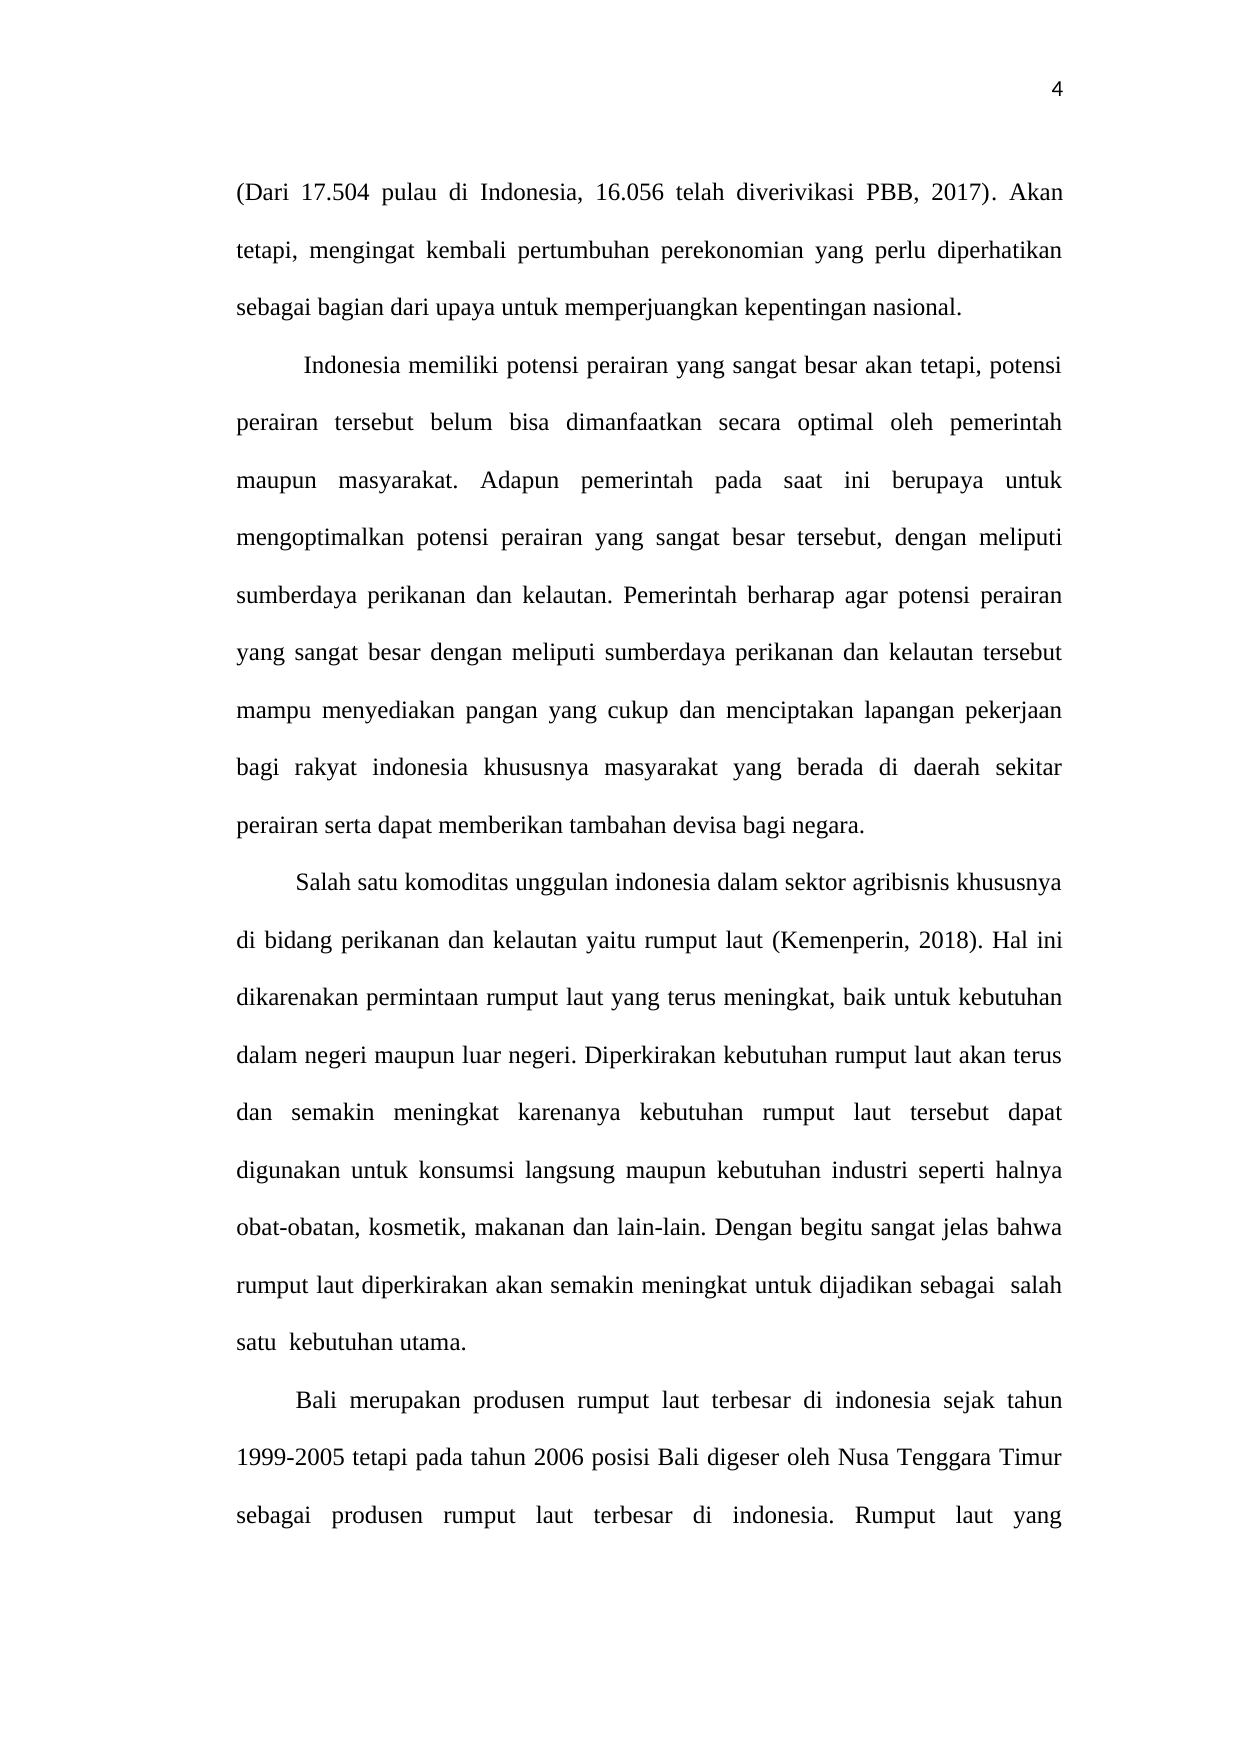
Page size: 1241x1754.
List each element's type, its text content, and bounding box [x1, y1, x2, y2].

list Indonesia memiliki potensi perairan yang sangat besar akan tetapi, potensi perairan tersebut belum bisa dimanfaatkan secara optimal oleh pemerintah maupun masyarakat. Adapun pemerintah pada saat ini berupaya untuk mengoptimalkan potensi perairan yang sangat besar tersebut, dengan meliputi sumberdaya perikanan dan kelautan. Pemerintah berharap agar potensi perairan yang sangat besar dengan meliputi sumberdaya perikanan dan kelautan tersebut mampu menyediakan pangan yang cukup dan menciptakan lapangan pekerjaan bagi rakyat indonesia khususnya masyarakat yang berada di daerah sekitar perairan serta dapat memberikan tambahan devisa bagi negara. [236, 350, 1063, 838]
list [236, 177, 1063, 321]
list Salah satu komoditas unggulan indonesia dalam sektor agribisnis khususnya di bidang perikanan dan kelautan yaitu rumput laut. Hal ini dikarenakan permintaan rumput laut yang terus meningkat, baik untuk kebutuhan dalam negeri maupun luar negeri. Diperkirakan kebutuhan rumput laut akan terus dan semakin meningkat karenanya kebutuhan rumput laut tersebut dapat digunakan untuk konsumsi langsung maupun kebutuhan industri seperti halnya obat-obatan, kosmetik, makanan dan lain-lain. Dengan begitu sangat jelas bahwa rumput laut diperkirakan akan semakin meningkat untuk dijadikan sebagai salah satu kebutuhan utama. [236, 867, 1063, 1356]
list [236, 1385, 1063, 1528]
